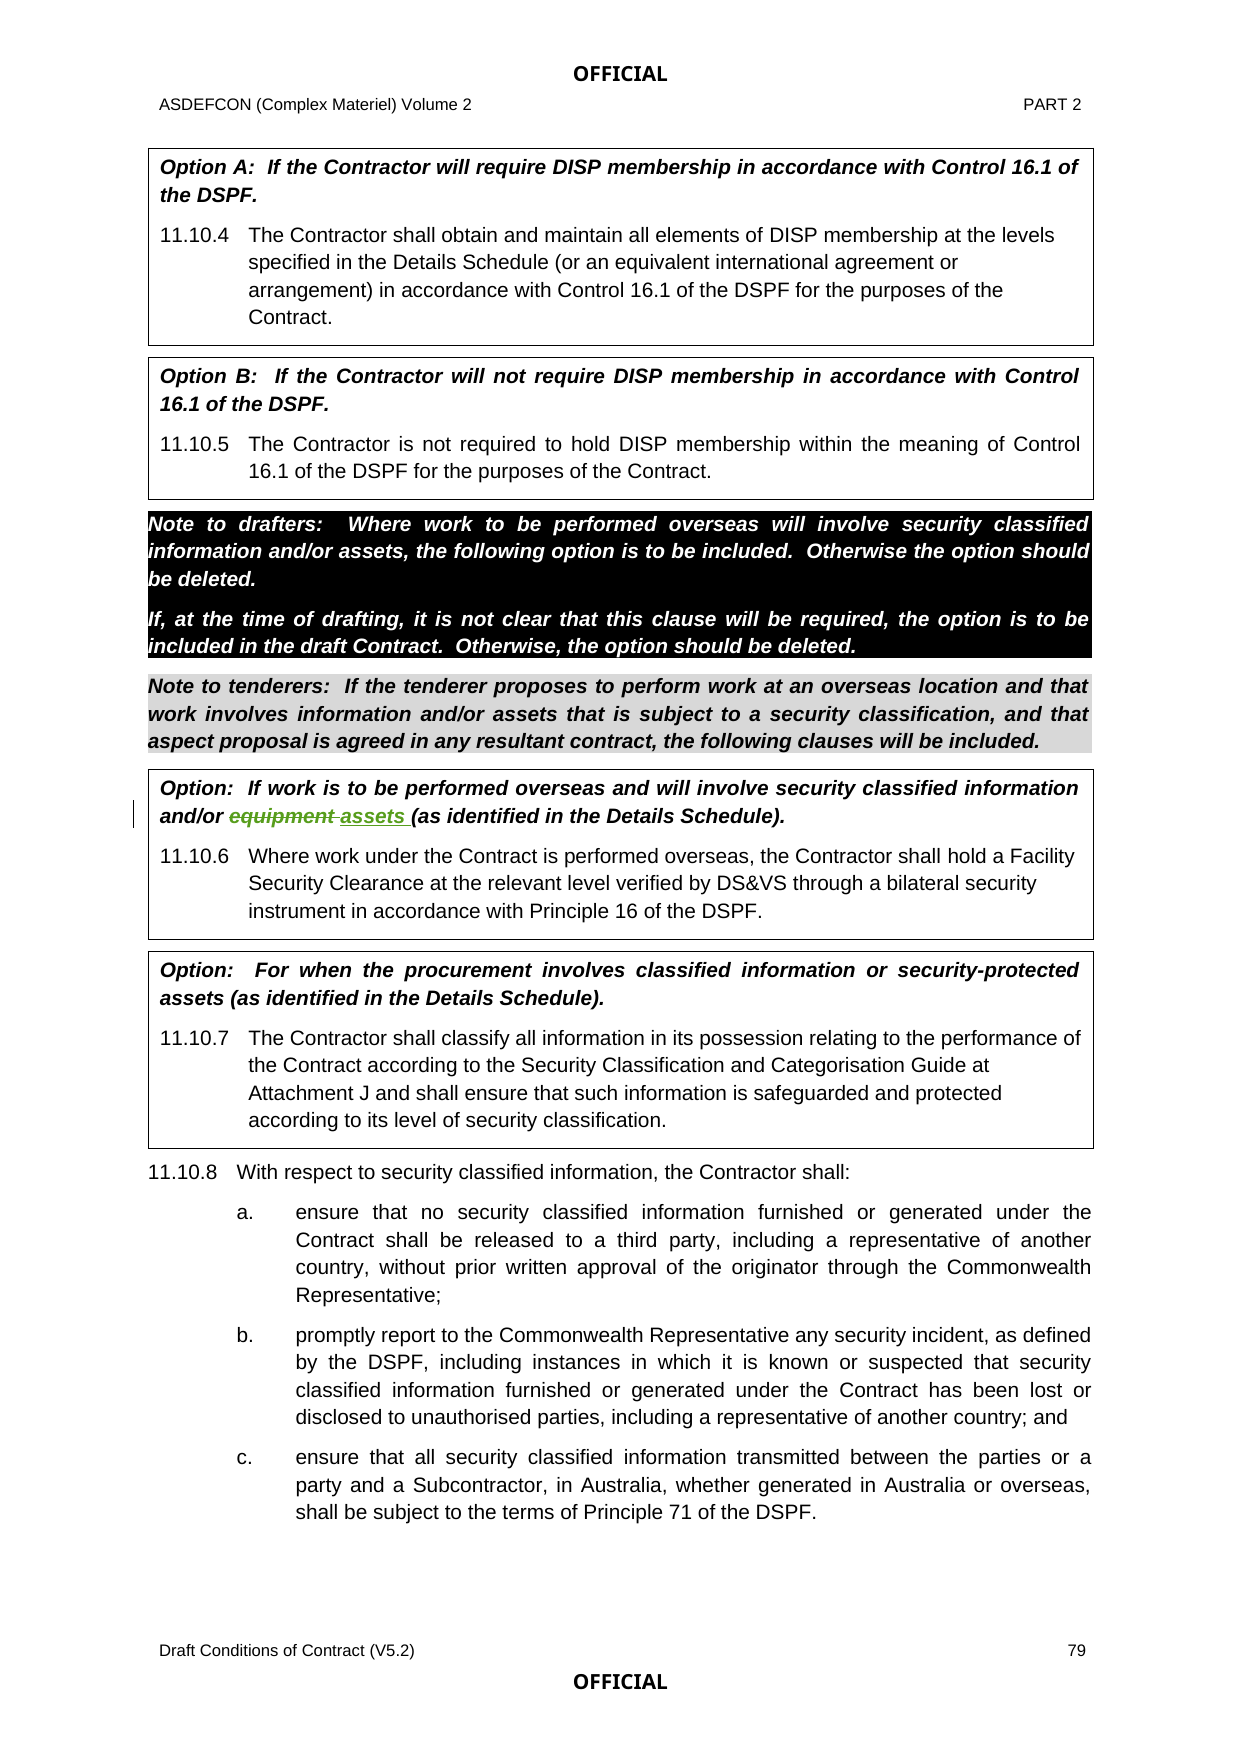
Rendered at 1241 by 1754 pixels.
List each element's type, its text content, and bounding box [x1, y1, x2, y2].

text Note to drafters: Where work to be performed overseas will involve security classified information and/or assets, the following option is to be included. Otherwise the option should be deleted. [148, 511, 1092, 590]
table_header Option: For when the procurement involves classified information or security-protected assets (as identified in the Details Schedule). The Contractor shall classify all information in its possession relating to the performance of the Contract according to the Security Classification and Categorisation Guide at Attachment J and shall ensure that such information is safeguarded and protected according to its level of security classification. [149, 952, 1093, 1148]
table_header Option B: If the Contractor will not require DISP membership in accordance with Control 16.1 of the DSPF. The Contractor is not required to hold DISP membership within the meaning of Control 16.1 of the DSPF for the purposes of the Contract. [149, 358, 1093, 499]
text Note to tenderers: If the tenderer proposes to perform work at an overseas location and that work involves information and/or assets that is subject to a security classification, and that aspect proposal is agreed in any resultant contract, the following clauses will be included. [148, 674, 1092, 753]
text If, at the time of drafting, it is not clear that this clause will be required, the option is to be included in the draft Contract. Otherwise, the option should be deleted. [148, 606, 1092, 658]
text ensure that no security classified information furnished or generated under the Contract shall be released to a third party, including a representative of another country, without prior written approval of the originator through the Commonwealth Representative; [236, 1200, 1092, 1307]
text promptly report to the Commonwealth Representative any security incident, as defined by the DSPF, including instances in which it is known or suspected that security classified information furnished or generated under the Contract has been lost or disclosed to unauthorised parties, including a representative of another country; and [236, 1323, 1092, 1429]
table_header Option A: If the Contractor will require DISP membership in accordance with Control 16.1 of the DSPF. The Contractor shall obtain and maintain all elements of DISP membership at the levels specified in the Details Schedule (or an equivalent international agreement or arrangement) in accordance with Control 16.1 of the DSPF for the purposes of the Contract. [149, 149, 1093, 345]
table_header Option: If work is to be performed overseas and will involve security classified information and/or (as identified in the Details Schedule). Where work under the Contract is performed overseas, the Contractor shall hold a Facility Security Clearance at the relevant level verified by DS&VS through a bilateral security instrument in accordance with Principle 16 of the DSPF. [149, 770, 1093, 939]
text With respect to security classified information, the Contractor shall: [148, 1160, 1092, 1184]
text ensure that all security classified information transmitted between the parties or a party and a Subcontractor, in Australia, whether generated in Australia or overseas, shall be subject to the terms of Principle 71 of the DSPF. [236, 1445, 1092, 1524]
